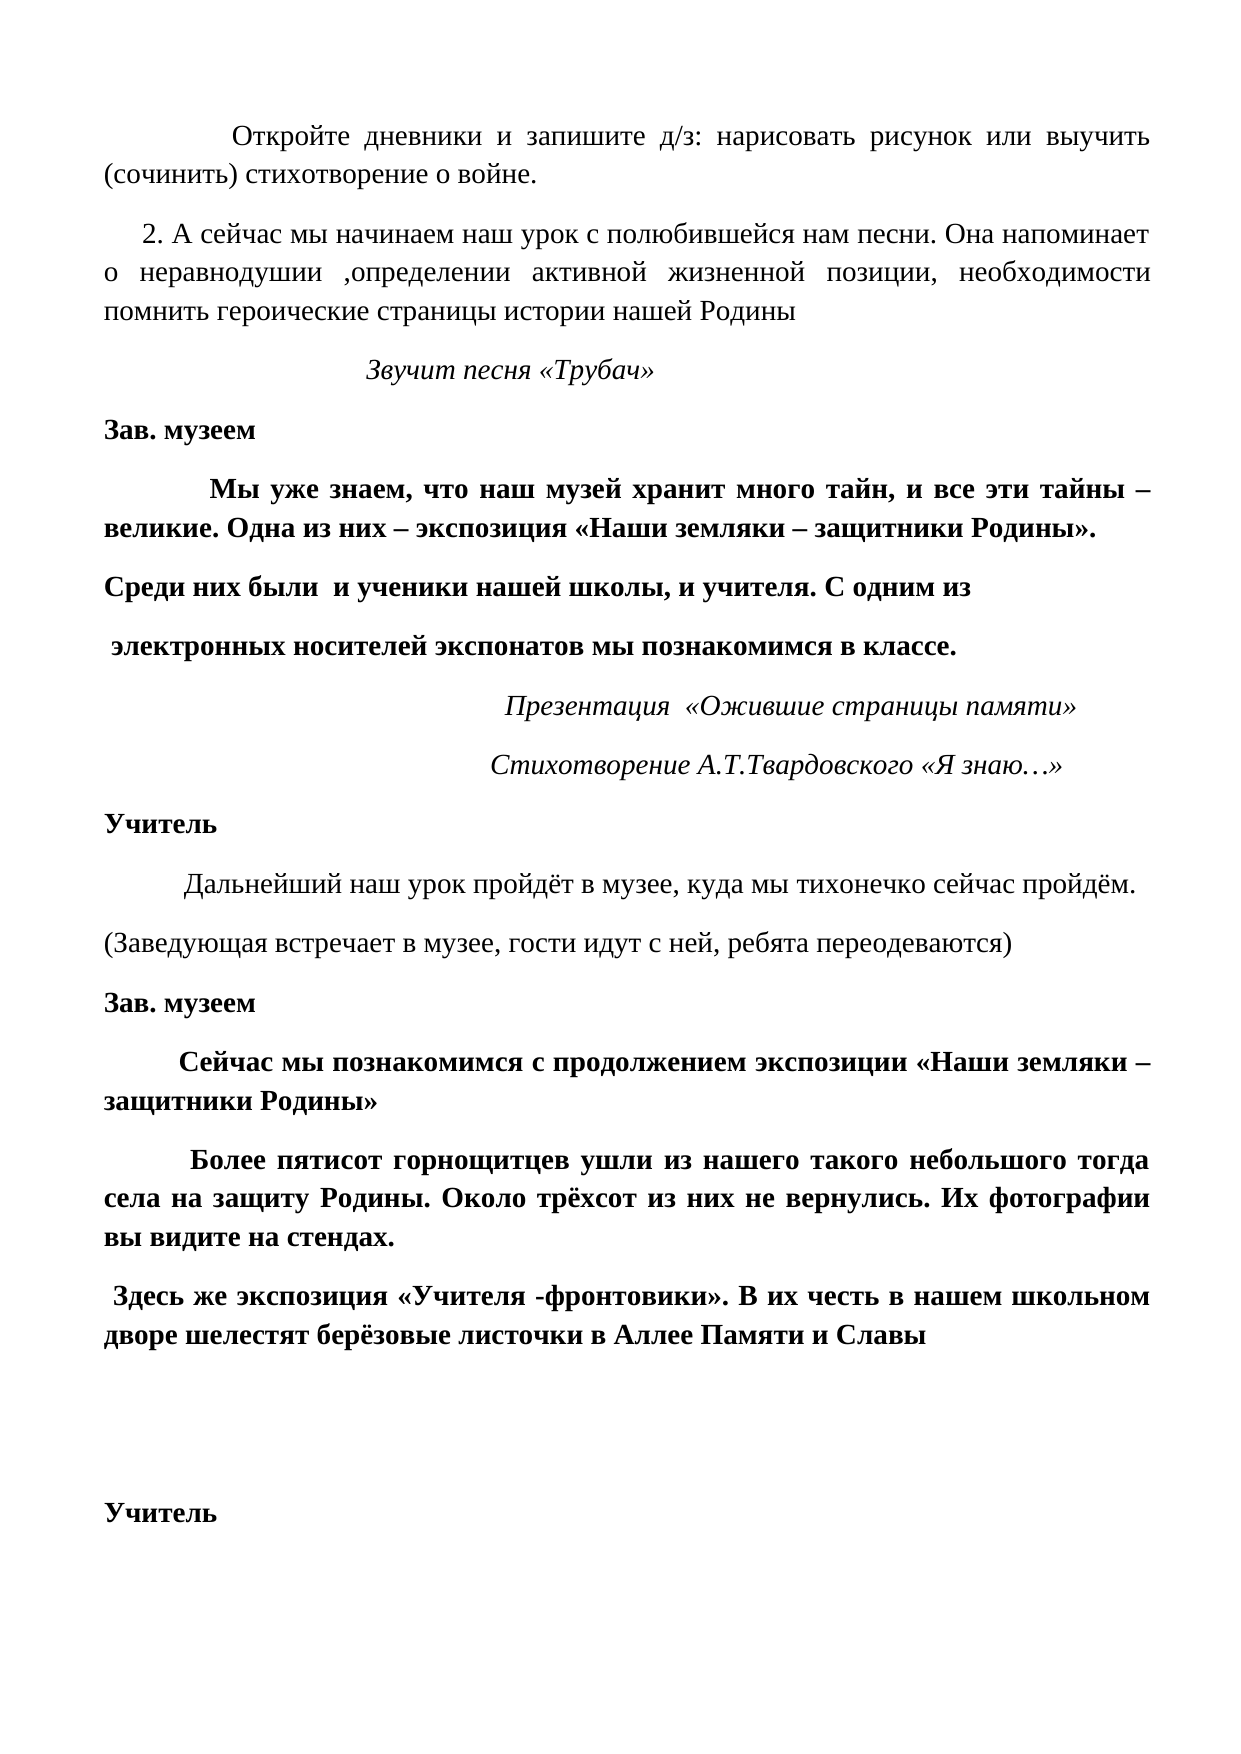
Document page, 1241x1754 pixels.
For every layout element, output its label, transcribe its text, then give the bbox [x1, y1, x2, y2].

text электронных носителей экспонатов мы познакомимся в классе. [103, 628, 1152, 662]
text Здесь же экспозиция «Учителя -фронтовики». В их честь в нашем школьном дворе шелестят берёзовые листочки в Аллее Памяти и Славы [103, 1278, 1152, 1351]
text Более пятисот горнощитцев ушли из нашего такого небольшого тогда села на защиту Родины. Около трёхсот из них не вернулись. Их фотографии вы видите на стендах. [103, 1142, 1152, 1253]
text Дальнейший наш урок пройдёт в музее, куда мы тихонечко сейчас пройдём. [103, 866, 1152, 899]
text Мы уже знаем, что наш музей хранит много тайн, и все эти тайны – великие. Одна из них – экспозиция «Наши земляки – защитники Родины». [103, 471, 1152, 543]
text Зав. музеем [103, 412, 1152, 445]
text Сейчас мы познакомимся с продолжением экспозиции «Наши земляки – защитники Родины» [103, 1044, 1152, 1116]
text Презентация «Ожившие страницы памяти» [103, 688, 1152, 721]
text Учитель [103, 807, 1152, 840]
text (Заведующая встречает в музее, гости идут с ней, ребята переодеваются) [103, 925, 1152, 959]
text Среди них были и ученики нашей школы, и учителя. С одним из [103, 569, 1152, 603]
text Стихотворение А.Т.Твардовского «Я знаю…» [103, 747, 1152, 781]
text Учитель [103, 1495, 1152, 1529]
text 2. А сейчас мы начинаем наш урок с полюбившейся нам песни. Она напоминает о неравнодушии ,определении активной жизненной позиции, необходимости помнить героические страницы истории нашей Родины [103, 216, 1152, 327]
text Звучит песня «Трубач» [103, 352, 1152, 386]
text Откройте дневники и запишите д/з: нарисовать рисунок или выучить (сочинить) стихотворение о войне. [103, 118, 1152, 190]
text Зав. музеем [103, 985, 1152, 1018]
